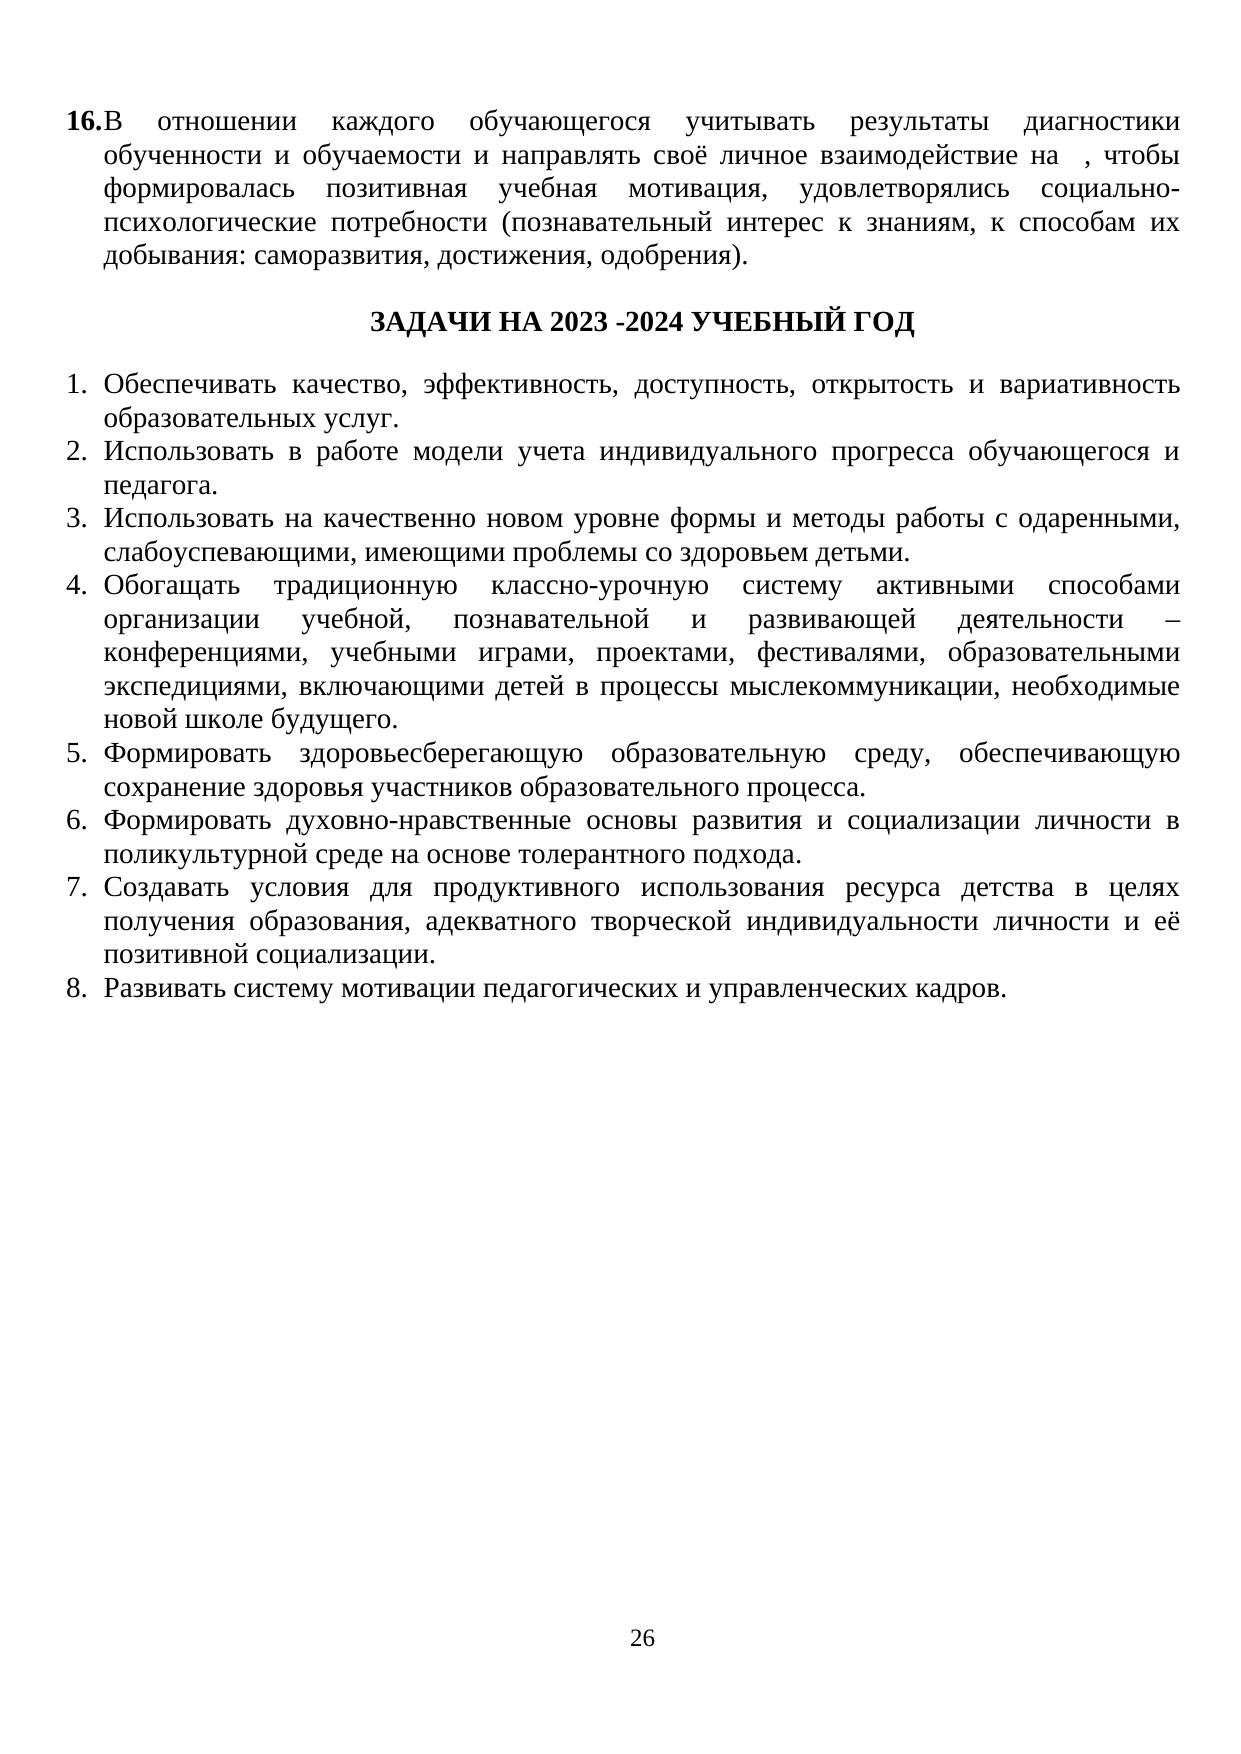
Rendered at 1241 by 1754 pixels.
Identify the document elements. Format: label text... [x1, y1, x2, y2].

list Создавать условия для продуктивного использования ресурса детства в целях получения образования, адекватного творческой индивидуальности личности и её позитивной социализации. [66, 869, 1181, 970]
list В отношении каждого обучающегося учитывать результаты диагностики обученности и обучаемости и направлять своё личное взаимодействие на , чтобы формировалась позитивная учебная мотивация, удовлетворялись социально-психологические потребности (познавательный интерес к знаниям, к способам их добывания: саморазвития, достижения, одобрения). [66, 103, 1181, 271]
list Формировать здоровьесберегающую образовательную среду, обеспечивающую сохранение здоровья участников образовательного процесса. [66, 735, 1181, 802]
list Обогащать традиционную классно-урочную систему активными способами организации учебной, познавательной и развивающей деятельности – конференциями, учебными играми, проектами, фестивалями, образовательными экспедициями, включающими детей в процессы мыслекоммуникации, необходимые новой школе будущего. [66, 567, 1181, 735]
text ЗАДАЧИ НА 2023 -2024 УЧЕБНЫЙ ГОД [103, 304, 1181, 338]
list Обеспечивать качество, эффективность, доступность, открытость и вариативность образовательных услуг. [66, 366, 1181, 433]
list Развивать систему мотивации педагогических и управленческих кадров. [66, 970, 1181, 1003]
list Формировать духовно-нравственные основы развития и социализации личности в поликультурной среде на основе толерантного подхода. [66, 802, 1181, 869]
list Использовать в работе модели учета индивидуального прогресса обучающегося и педагога. [66, 433, 1181, 500]
list Использовать на качественно новом уровне формы и методы работы с одаренными, слабоуспевающими, имеющими проблемы со здоровьем детьми. [66, 500, 1181, 567]
